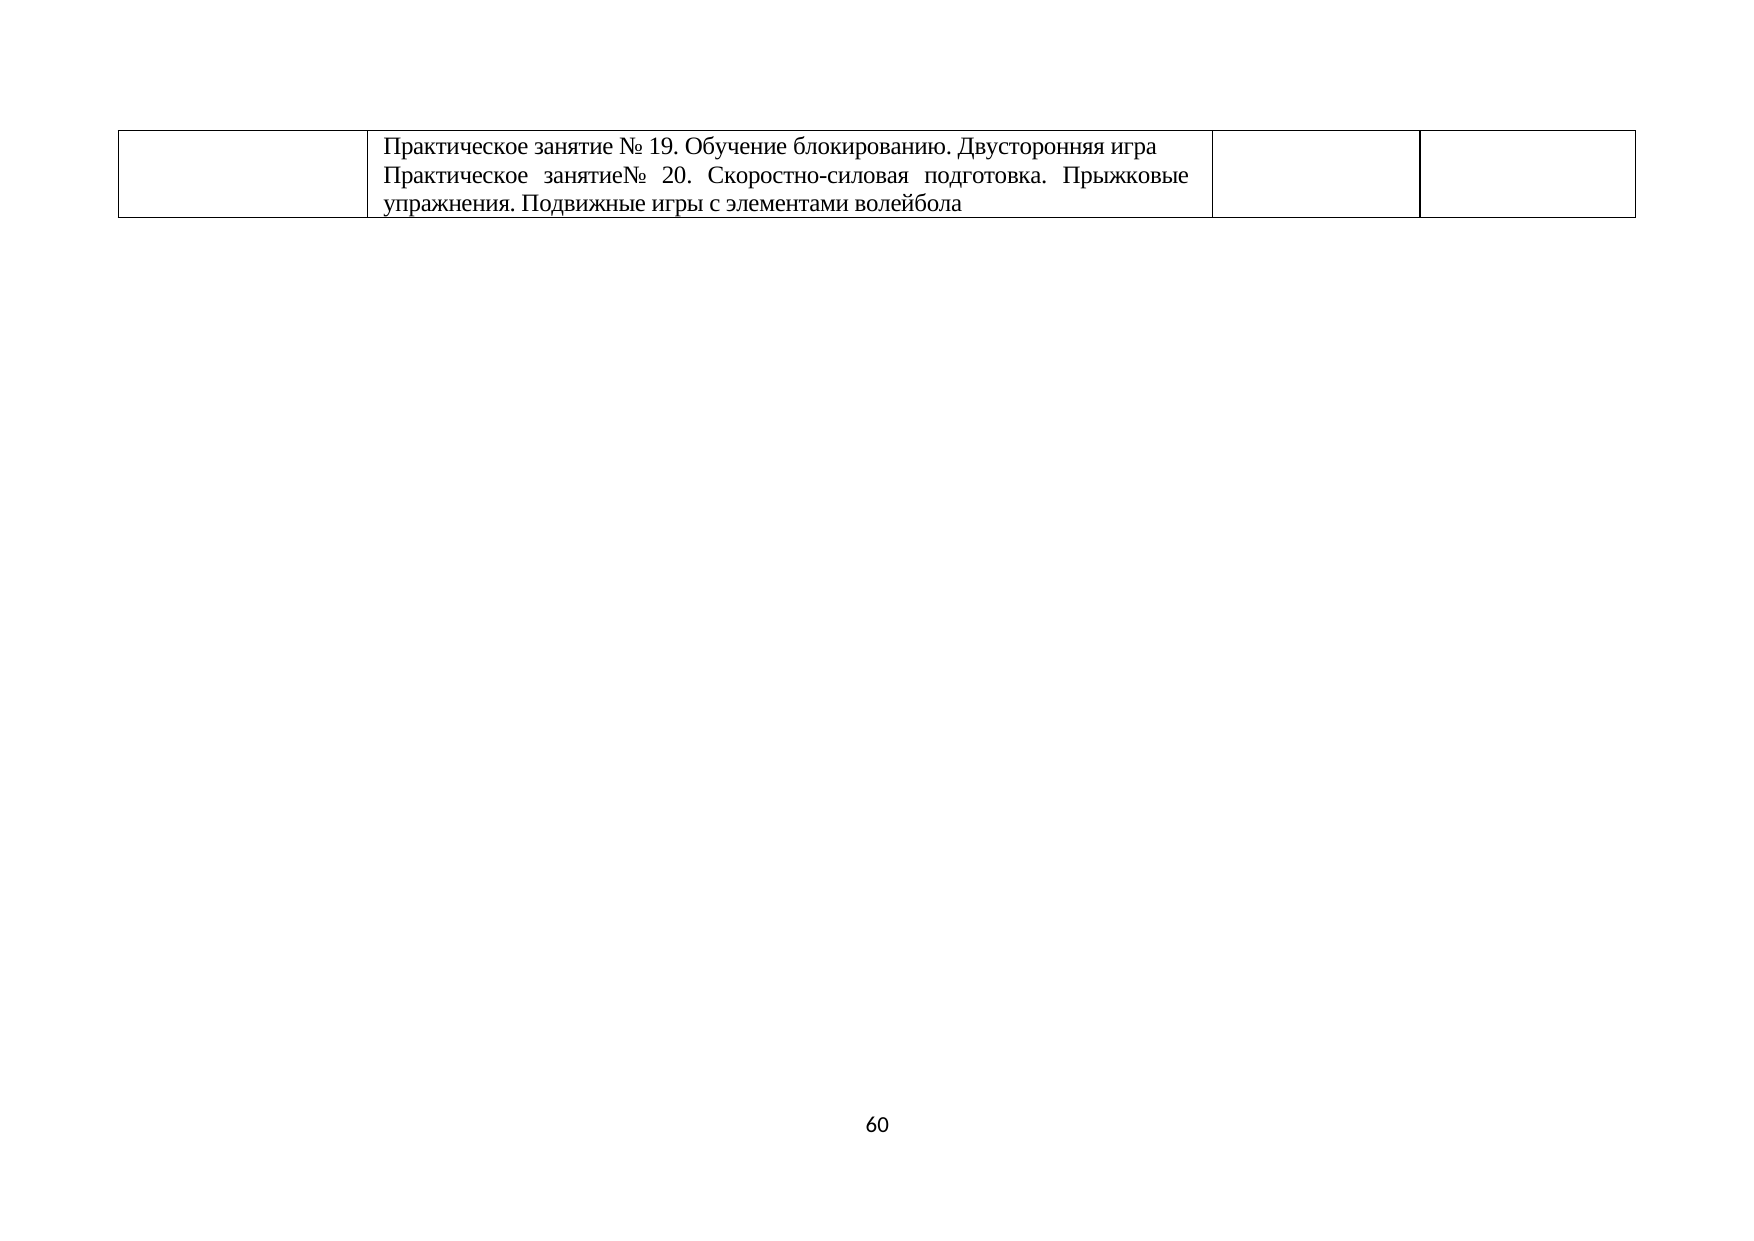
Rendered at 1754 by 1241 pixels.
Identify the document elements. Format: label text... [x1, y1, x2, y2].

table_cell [368, 131, 1212, 217]
table_cell 4 [1213, 131, 1419, 217]
